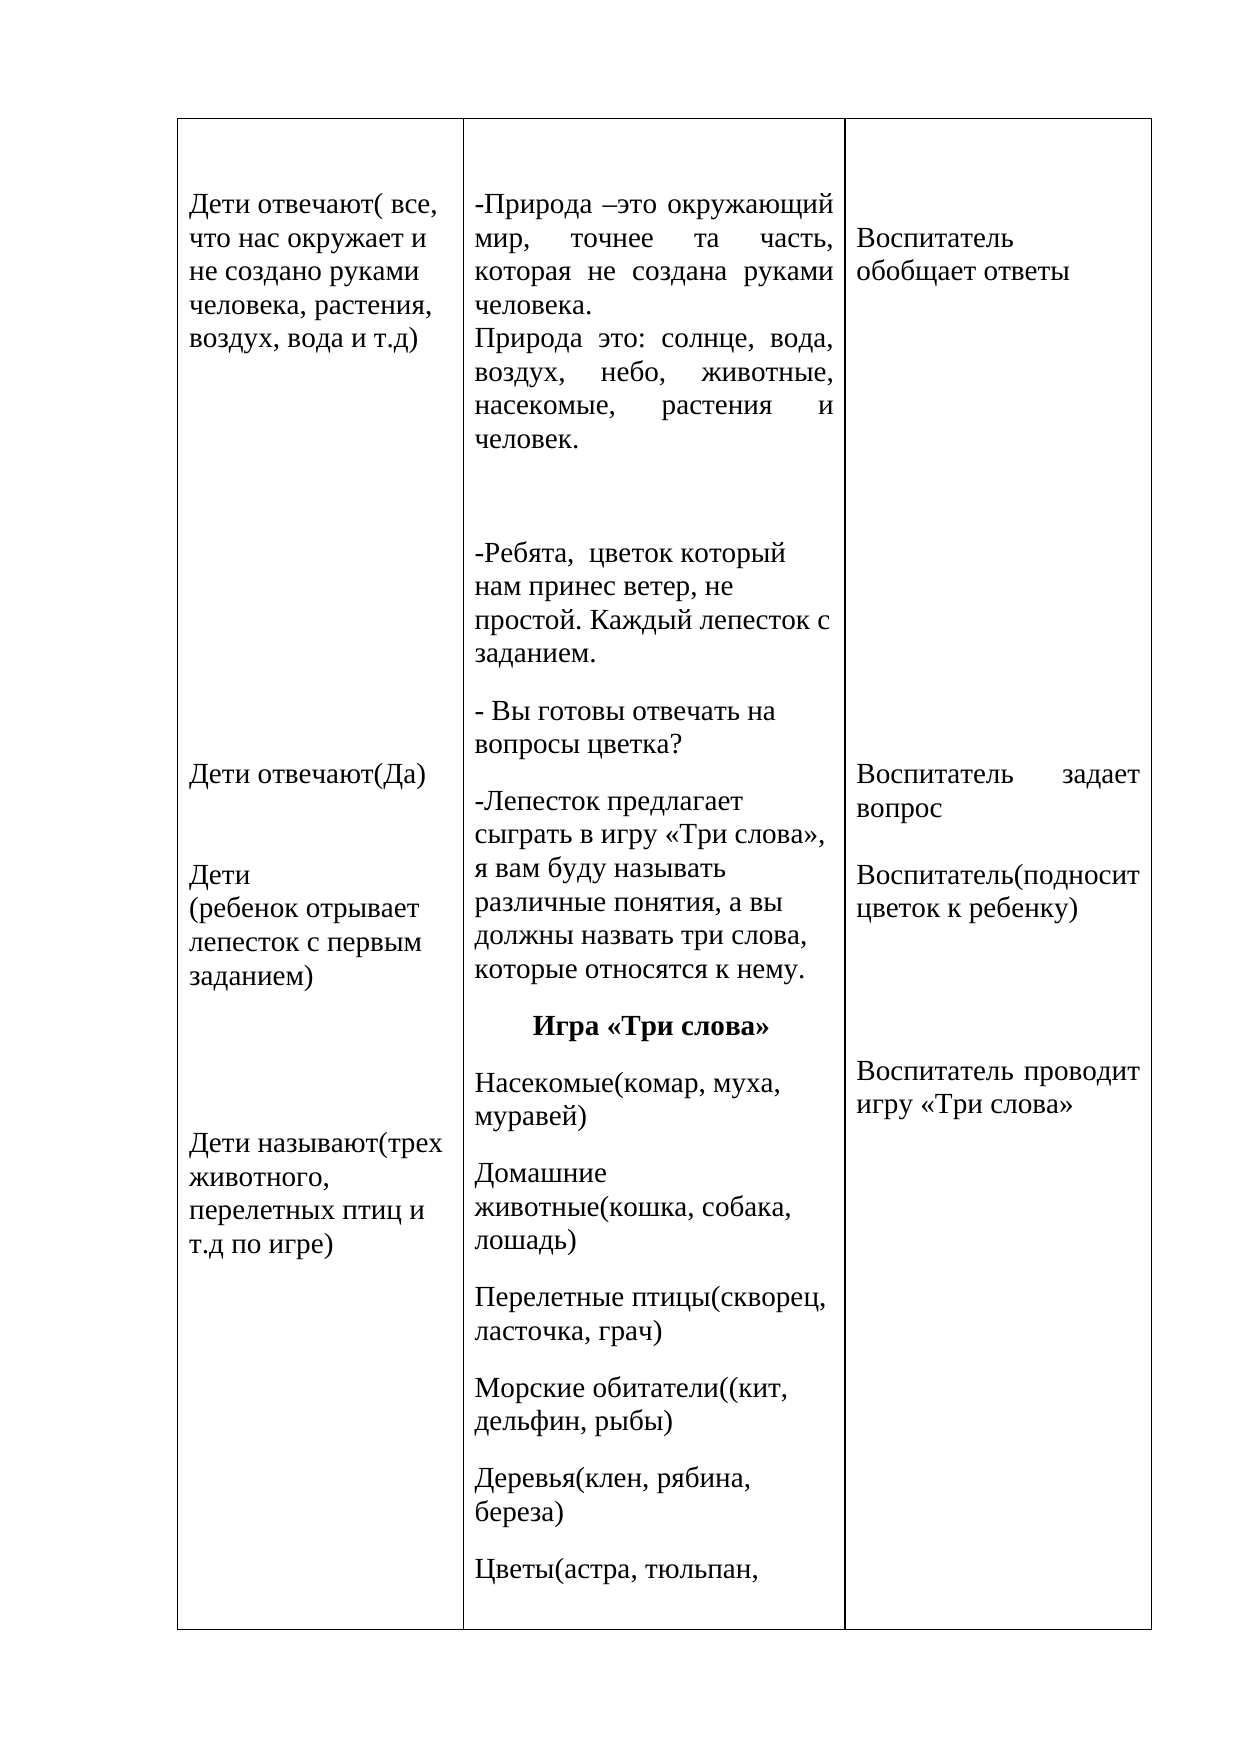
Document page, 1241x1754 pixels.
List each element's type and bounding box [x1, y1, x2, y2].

table_header [464, 119, 844, 1628]
table_header [178, 119, 463, 1628]
table_header [846, 119, 1151, 1628]
